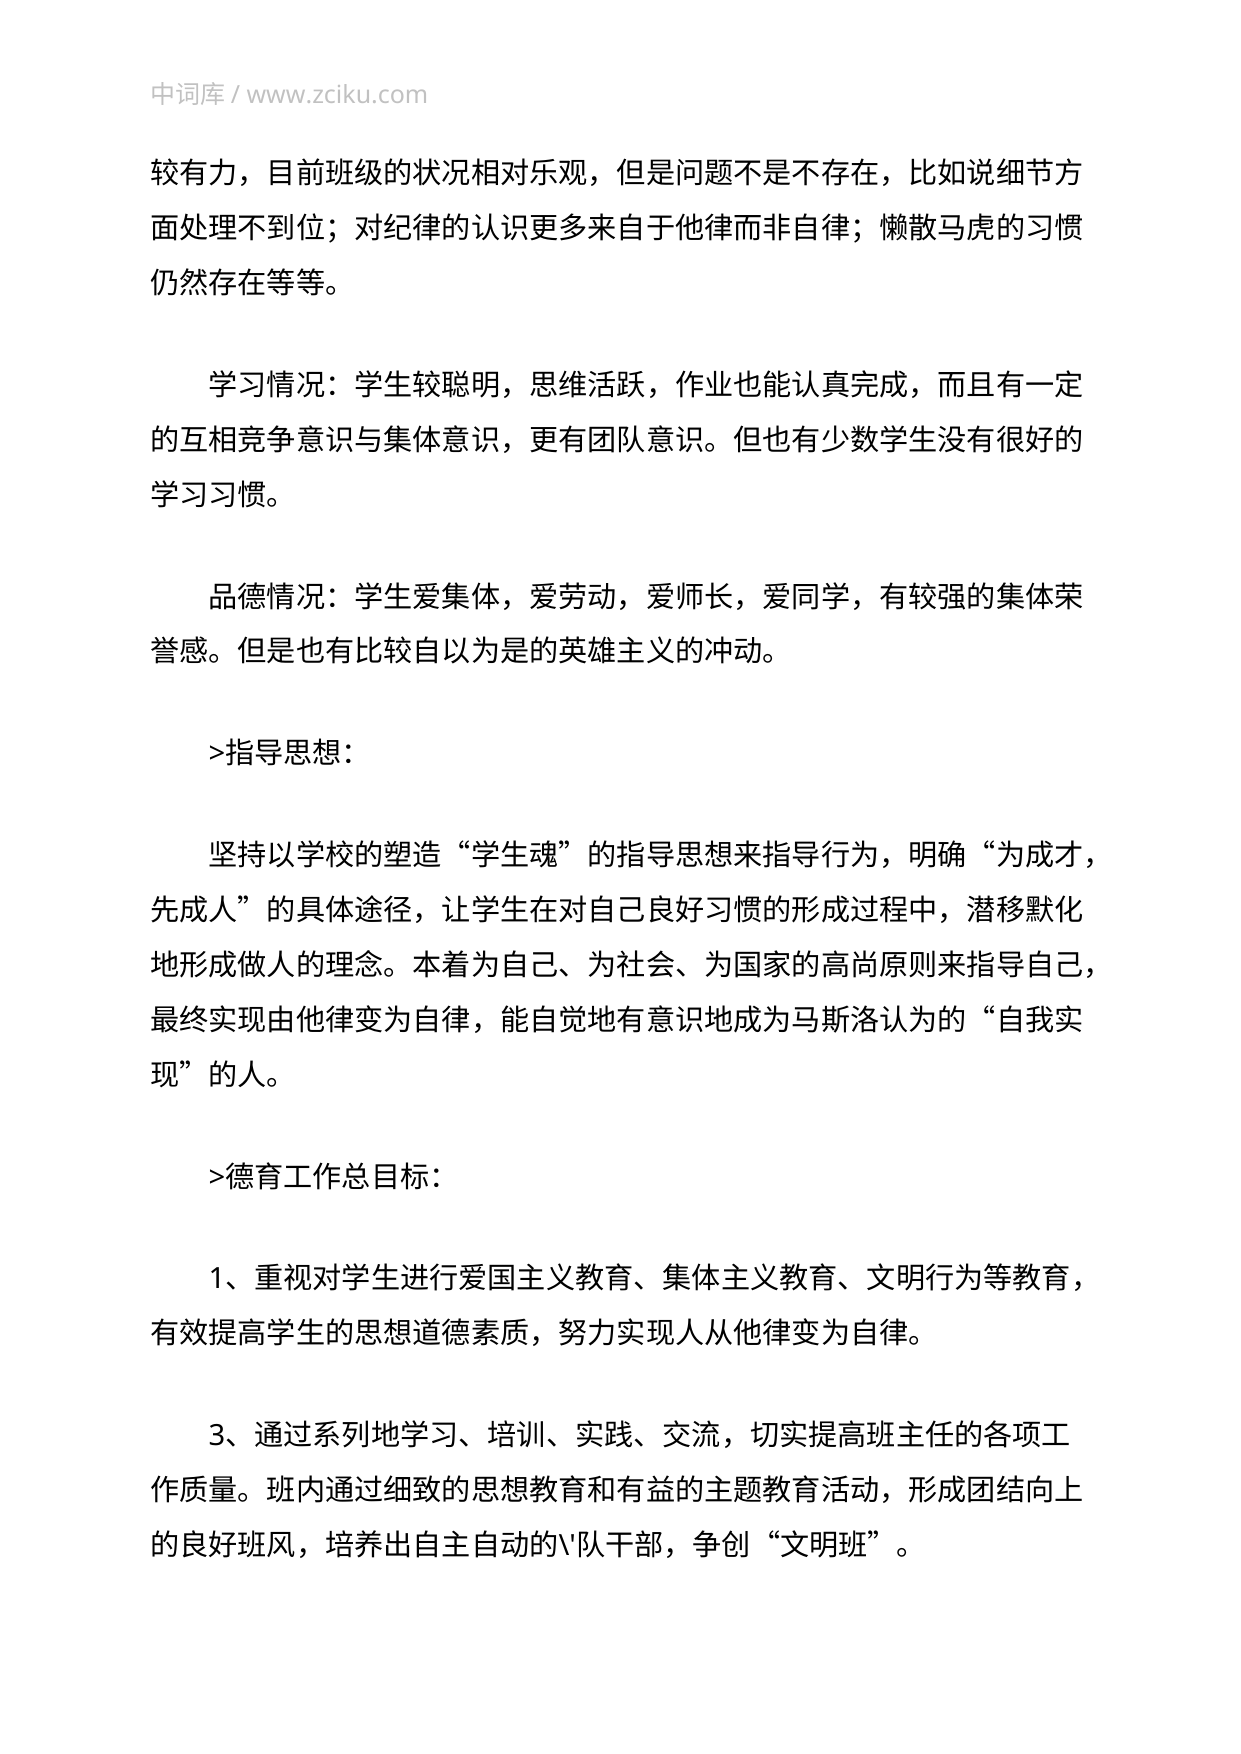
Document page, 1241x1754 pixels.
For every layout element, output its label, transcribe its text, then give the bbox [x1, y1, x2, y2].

text >德育工作总目标： [150, 1153, 1090, 1196]
text 1、重视对学生进行爱国主义教育、集体主义教育、文明行为等教育，有效提高学生的思想道德素质，努力实现人从他律变为自律。 [150, 1255, 1090, 1352]
text 品德情况：学生爱集体，爱劳动，爱师长，爱同学，有较强的集体荣誉感。但是也有比较自以为是的英雄主义的冲动。 [150, 573, 1090, 670]
text 3、通过系列地学习、培训、实践、交流，切实提高班主任的各项工作质量。班内通过细致的思想教育和有益的主题教育活动，形成团结向上的良好班风，培养出自主自动的\'队干部，争创“文明班”。 [150, 1412, 1090, 1564]
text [150, 150, 1090, 302]
text 学习情况：学生较聪明，思维活跃，作业也能认真完成，而且有一定的互相竞争意识与集体意识，更有团队意识。但也有少数学生没有很好的学习习惯。 [150, 362, 1090, 514]
text >指导思想： [150, 730, 1090, 772]
text 坚持以学校的塑造“学生魂”的指导思想来指导行为，明确“为成才，先成人”的具体途径，让学生在对自己良好习惯的形成过程中，潜移默化地形成做人的理念。本着为自己、为社会、为国家的高尚原则来指导自己，最终实现由他律变为自律，能自觉地有意识地成为马斯洛认为的“自我实现”的人。 [150, 832, 1090, 1094]
